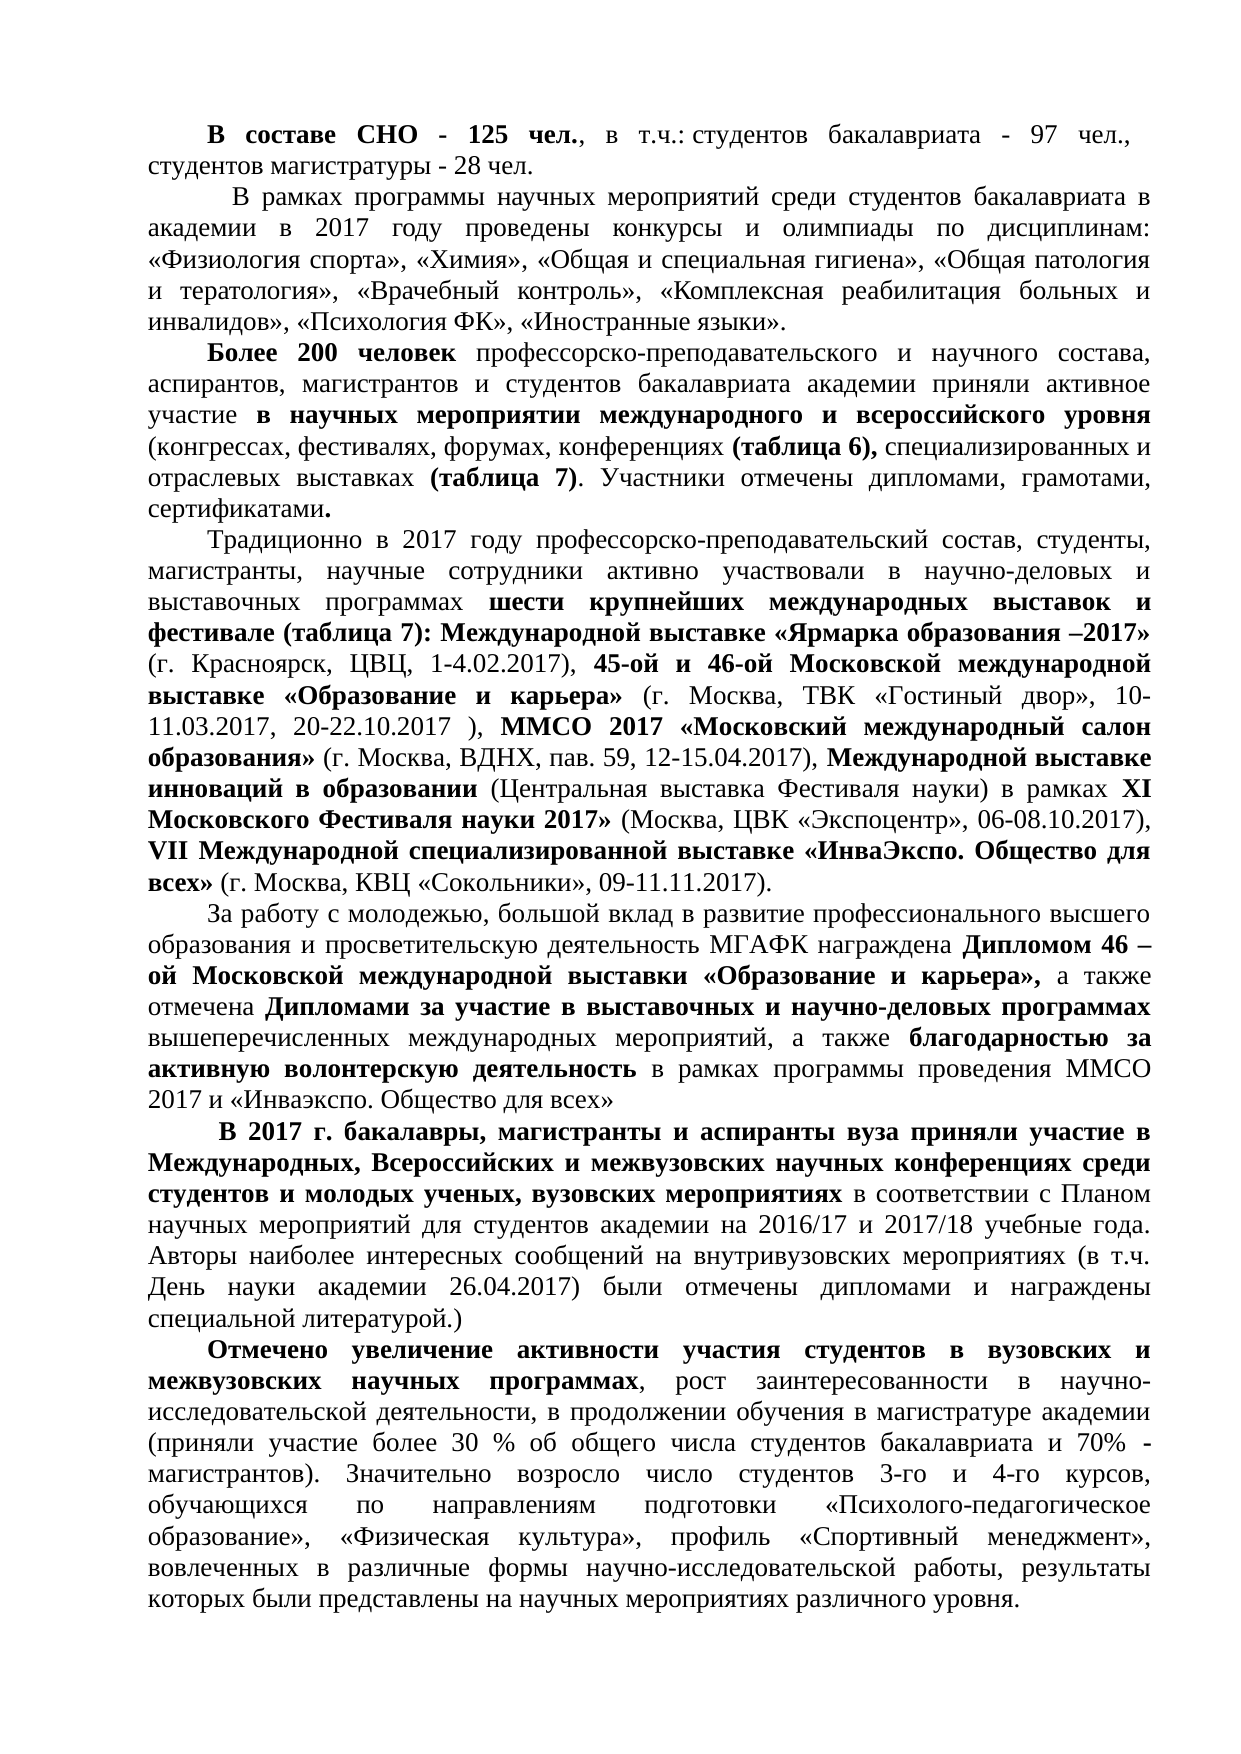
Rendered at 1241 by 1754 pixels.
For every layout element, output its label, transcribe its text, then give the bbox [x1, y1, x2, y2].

text Отмечено увеличение активности участия студентов в вузовских и межвузовских научных программах, рост заинтересованности в научно-исследовательской деятельности, в продолжении обучения в магистратуре академии (приняли участие более 30 % об общего числа студентов бакалавриата и 70% - магистрантов). Значительно возросло число студентов 3-го и 4-го курсов, обучающихся по направлениям подготовки «Психолого-педагогическое образование», «Физическая культура», профиль «Спортивный менеджмент», вовлеченных в различные формы научно-исследовательской работы, результаты которых были представлены на научных мероприятиях различного уровня. [148, 1333, 1152, 1613]
text В 2017 г. бакалавры, магистранты и аспиранты вуза приняли участие в Международных, Всероссийских и межвузовских научных конференциях среди студентов и молодых ученых, вузовских мероприятиях в соответствии с Планом научных мероприятий для студентов академии на 2016/17 и 2017/18 учебные года. Авторы наиболее интересных сообщений на внутривузовских мероприятиях (в т.ч. День науки академии 26.04.2017) были отмечены дипломами и награждены специальной литературой.) [148, 1115, 1152, 1333]
text Более 200 человек профессорско-преподавательского и научного состава, аспирантов, магистрантов и студентов бакалавриата академии приняли активное участие в научных мероприятии международного и всероссийского уровня (конгрессах, фестивалях, форумах, конференциях (таблица 6), специализированных и отраслевых выставках (таблица 7). Участники отмечены дипломами, грамотами, сертификатами. [148, 336, 1152, 523]
text За работу с молодежью, большой вклад в развитие профессионального высшего образования и просветительскую деятельность МГАФК награждена Дипломом 46 –ой Московской международной выставки «Образование и карьера», а также отмечена Дипломами за участие в выставочных и научно-деловых программах вышеперечисленных международных мероприятий, а также благодарностью за активную волонтерскую деятельность в рамках программы проведения ММСО 2017 и «Инваэкспо. Общество для всех» [148, 897, 1152, 1115]
text В составе СНО - 125 чел., в т.ч.: студентов бакалавриата - 97 чел., студентов магистратуры - 28 чел. [148, 118, 1152, 180]
text В рамках программы научных мероприятий среди студентов бакалавриата в академии в 2017 году проведены конкурсы и олимпиады по дисциплинам: «Физиология спорта», «Химия», «Общая и специальная гигиена», «Общая патология и тератология», «Врачебный контроль», «Комплексная реабилитация больных и инвалидов», «Психология ФК», «Иностранные языки». [148, 180, 1152, 336]
text Традиционно в 2017 году профессорско-преподавательский состав, студенты, магистранты, научные сотрудники активно участвовали в научно-деловых и выставочных программах шести крупнейших международных выставок и фестивале (таблица 7): Международной выставке «Ярмарка образования –2017» (г. Красноярск, ЦВЦ, 1-4.02.2017), 45-ой и 46-ой Московской международной выставке «Образование и карьера» (г. Москва, ТВК «Гостиный двор», 10-11.03.2017, 20-22.10.2017 ), ММСО 2017 «Московский международный салон образования» (г. Москва, ВДНХ, пав. 59, 12-15.04.2017), Международной выставке инноваций в образовании (Центральная выставка Фестиваля науки) в рамках XI Московского Фестиваля науки 2017» (Москва, ЦВК «Экспоцентр», 06-08.10.2017), VII Международной специализированной выставке «ИнваЭкспо. Общество для всех» (г. Москва, КВЦ «Сокольники», 09-11.11.2017). [148, 523, 1152, 897]
